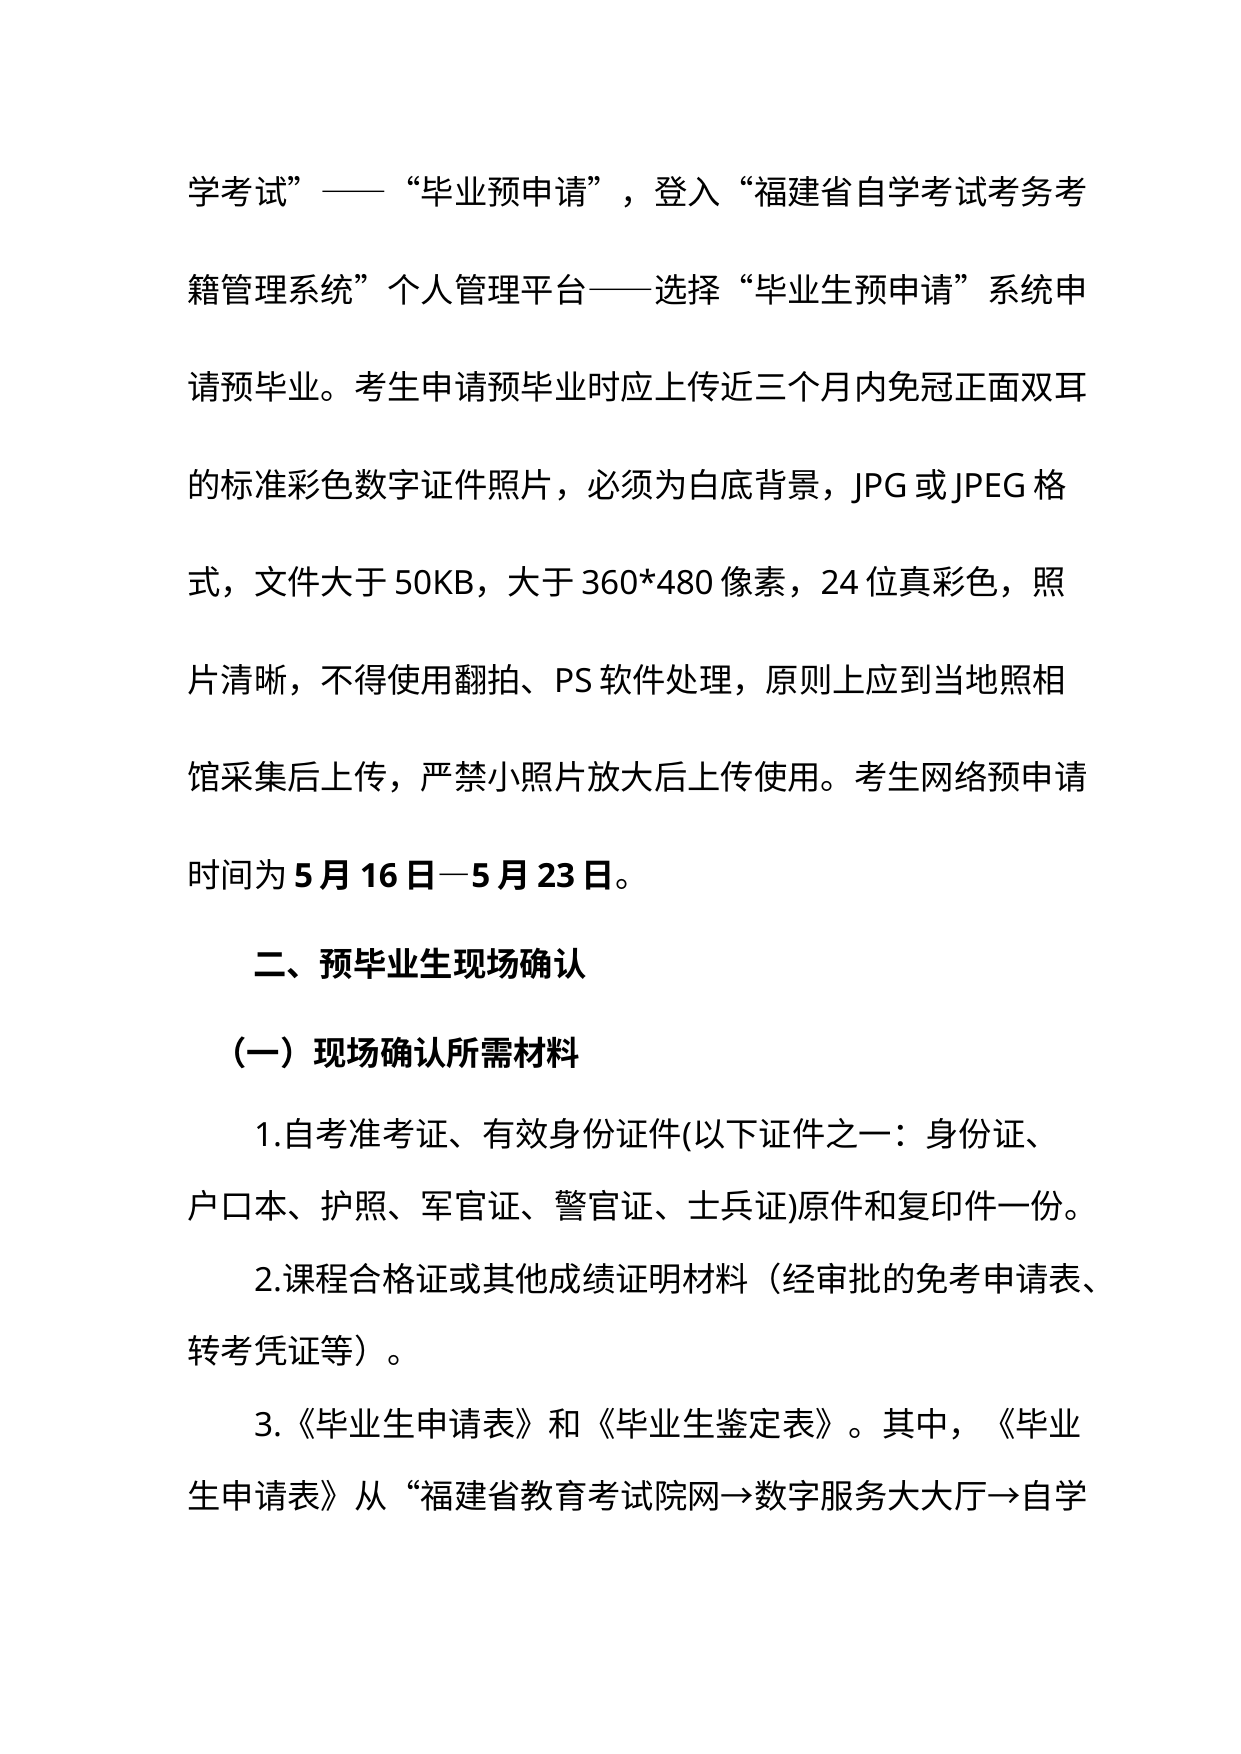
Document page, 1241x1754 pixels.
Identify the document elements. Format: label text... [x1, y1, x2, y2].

list 预毕业生现场确认 [187, 929, 1062, 994]
list （一）现场确认所需材料 [187, 1018, 1062, 1083]
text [187, 158, 1087, 905]
text 2.课程合格证或其他成绩证明材料（经审批的免考申请表、转考凭证等）。 [187, 1253, 1087, 1373]
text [187, 1398, 1087, 1518]
text 1.自考准考证、有效身份证件(以下证件之一：身份证、户口本、护照、军官证、警官证、士兵证)原件和复印件一份。 [187, 1108, 1087, 1229]
